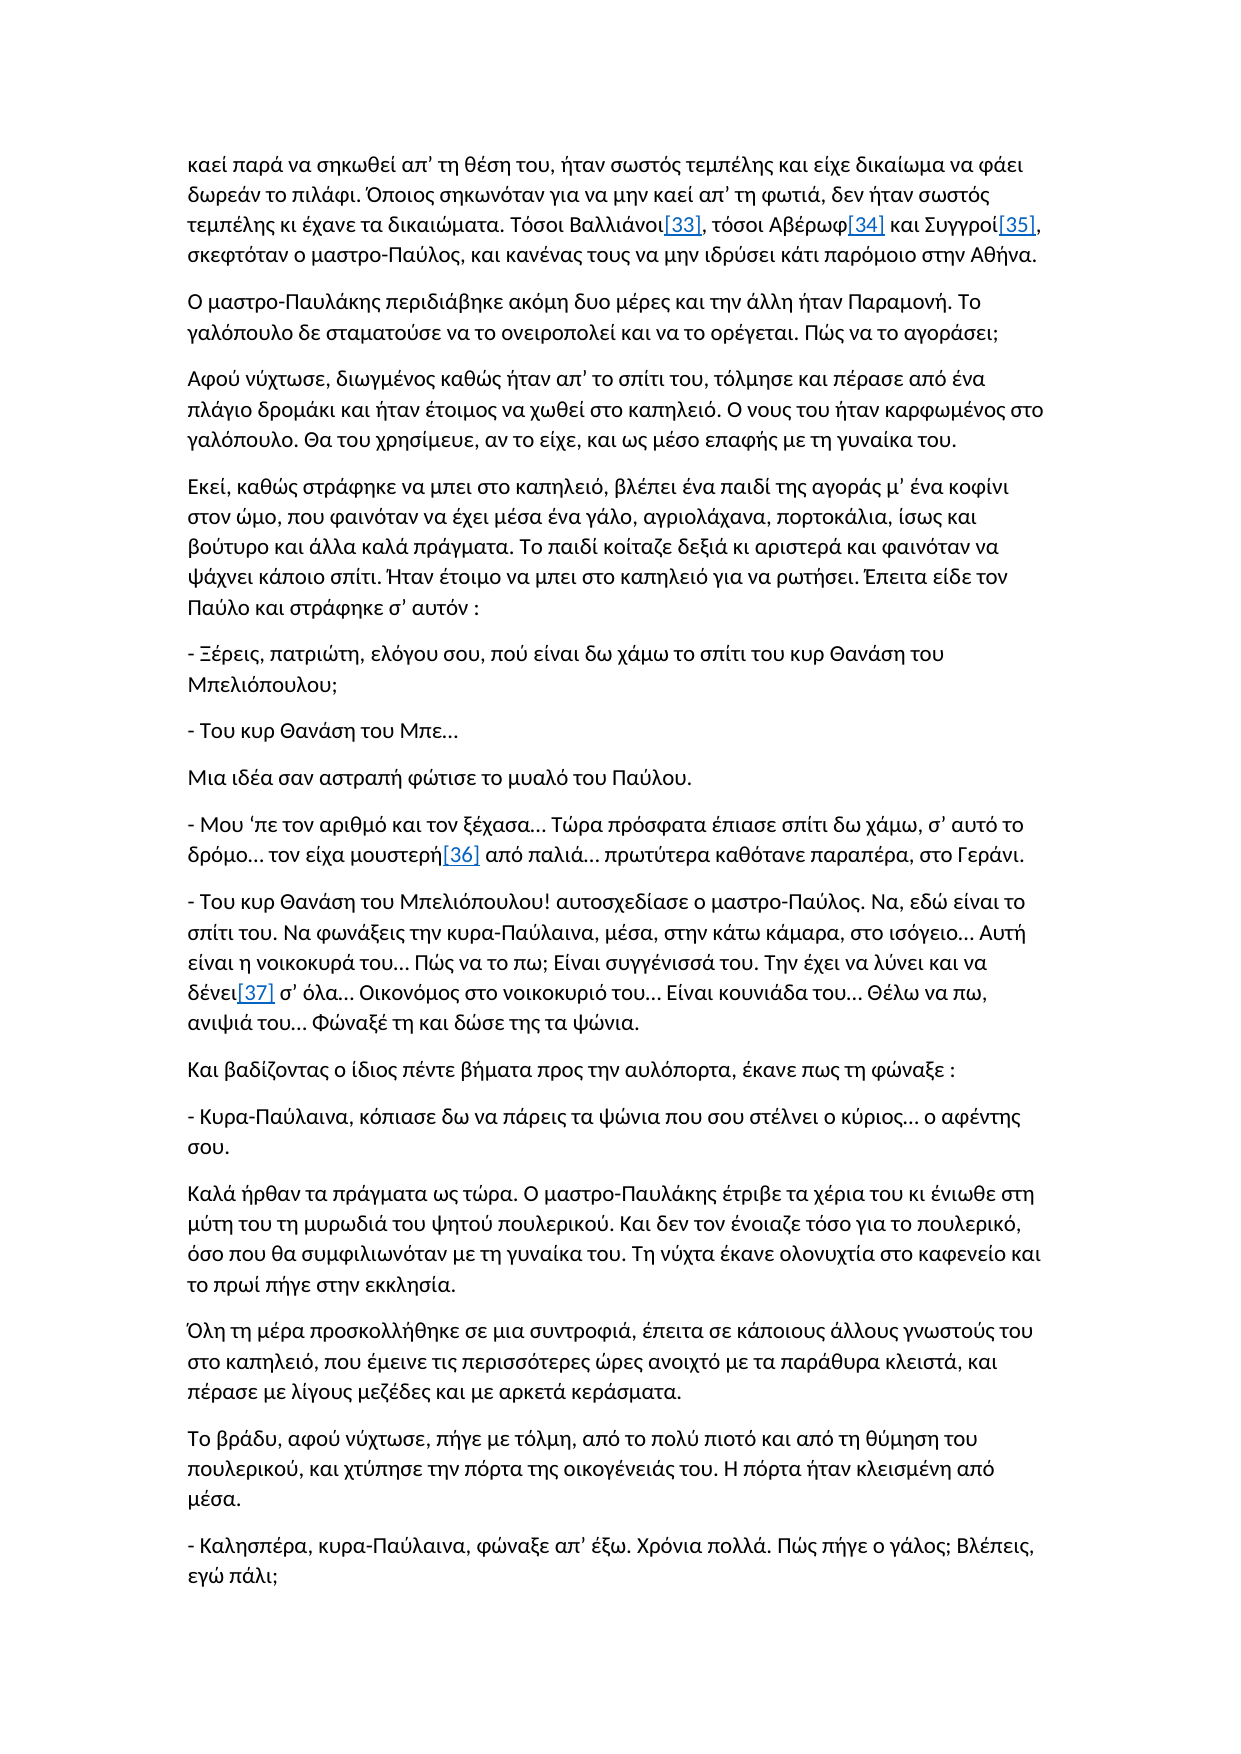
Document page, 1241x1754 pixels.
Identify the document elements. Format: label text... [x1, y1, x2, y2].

text - Ξέρεις, πατριώτη, ελόγου σου, πού είναι δω χάμω το σπίτι του κυρ Θανάση του Μπελιόπουλου; [187, 639, 1053, 698]
text - Του κυρ Θανάση του Μπελιόπουλου! αυτοσχεδίασε ο μαστρο-Παύλος. Να, εδώ είναι το σπίτι του. Να φωνάξεις την κυρα-Παύλαινα, μέσα, στην κάτω κάμαρα, στο ισόγειο… Αυτή είναι η νοικοκυρά του… Πώς να το πω; Είναι συγγένισσά του. Την έχει να λύνει και να δένει[37] σ’ όλα… Οικονόμος στο νοικοκυριό του… Είναι κουνιάδα του… Θέλω να πω, ανιψιά του… Φώναξέ τη και δώσε της τα ψώνια. [187, 887, 1053, 1036]
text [187, 150, 1053, 269]
text Όλη τη μέρα προσκολλήθηκε σε μια συντροφιά, έπειτα σε κάποιους άλλους γνωστούς του στο καπηλειό, που έμεινε τις περισσότερες ώρες ανοιχτό με τα παράθυρα κλειστά, και πέρασε με λίγους μεζέδες και με αρκετά κεράσματα. [187, 1317, 1053, 1405]
text - Καλησπέρα, κυρα-Παύλαινα, φώναξε απ’ έξω. Χρόνια πολλά. Πώς πήγε ο γάλος; Βλέπεις, εγώ πάλι; [187, 1531, 1053, 1589]
text Ο μαστρο-Παυλάκης περιδιάβηκε ακόμη δυο μέρες και την άλλη ήταν Παραμονή. Το γαλόπουλο δε σταματούσε να το ονειροπολεί και να το ορέγεται. Πώς να το αγοράσει; [187, 287, 1053, 346]
text Καλά ήρθαν τα πράγματα ως τώρα. Ο μαστρο-Παυλάκης έτριβε τα χέρια του κι ένιωθε στη μύτη του τη μυρωδιά του ψητού πουλερικού. Και δεν τον ένοιαζε τόσο για το πουλερικό, όσο που θα συμφιλιωνόταν με τη γυναίκα του. Τη νύχτα έκανε ολονυχτία στο καφενείο και το πρωί πήγε στην εκκλησία. [187, 1179, 1053, 1298]
text Και βαδίζοντας ο ίδιος πέντε βήματα προς την αυλόπορτα, έκανε πως τη φώναξε : [187, 1055, 1053, 1083]
text Αφού νύχτωσε, διωγμένος καθώς ήταν απ’ το σπίτι του, τόλμησε και πέρασε από ένα πλάγιο δρομάκι και ήταν έτοιμος να χωθεί στο καπηλειό. Ο νους του ήταν καρφωμένος στο γαλόπουλο. Θα του χρησίμευε, αν το είχε, και ως μέσο επαφής με τη γυναίκα του. [187, 364, 1053, 453]
text - Μου ‘πε τον αριθμό και τον ξέχασα… Τώρα πρόσφατα έπιασε σπίτι δω χάμω, σ’ αυτό το δρόμο… τον είχα μουστερή[36] από παλιά… πρωτύτερα καθότανε παραπέρα, στο Γεράνι. [187, 810, 1053, 869]
text Εκεί, καθώς στράφηκε να μπει στο καπηλειό, βλέπει ένα παιδί της αγοράς μ’ ένα κοφίνι στον ώμο, που φαινόταν να έχει μέσα ένα γάλο, αγριολάχανα, πορτοκάλια, ίσως και βούτυρο και άλλα καλά πράγματα. Το παιδί κοίταζε δεξιά κι αριστερά και φαινόταν να ψάχνει κάποιο σπίτι. Ήταν έτοιμο να μπει στο καπηλειό για να ρωτήσει. Έπειτα είδε τον Παύλο και στράφηκε σ’ αυτόν : [187, 472, 1053, 621]
text Το βράδυ, αφού νύχτωσε, πήγε με τόλμη, από το πολύ πιοτό και από τη θύμηση του πουλερικού, και χτύπησε την πόρτα της οικογένειάς του. Η πόρτα ήταν κλεισμένη από μέσα. [187, 1424, 1053, 1512]
text Μια ιδέα σαν αστραπή φώτισε το μυαλό του Παύλου. [187, 763, 1053, 792]
text - Κυρα-Παύλαινα, κόπιασε δω να πάρεις τα ψώνια που σου στέλνει ο κύριος… ο αφέντης σου. [187, 1102, 1053, 1160]
text - Του κυρ Θανάση του Μπε… [187, 717, 1053, 745]
